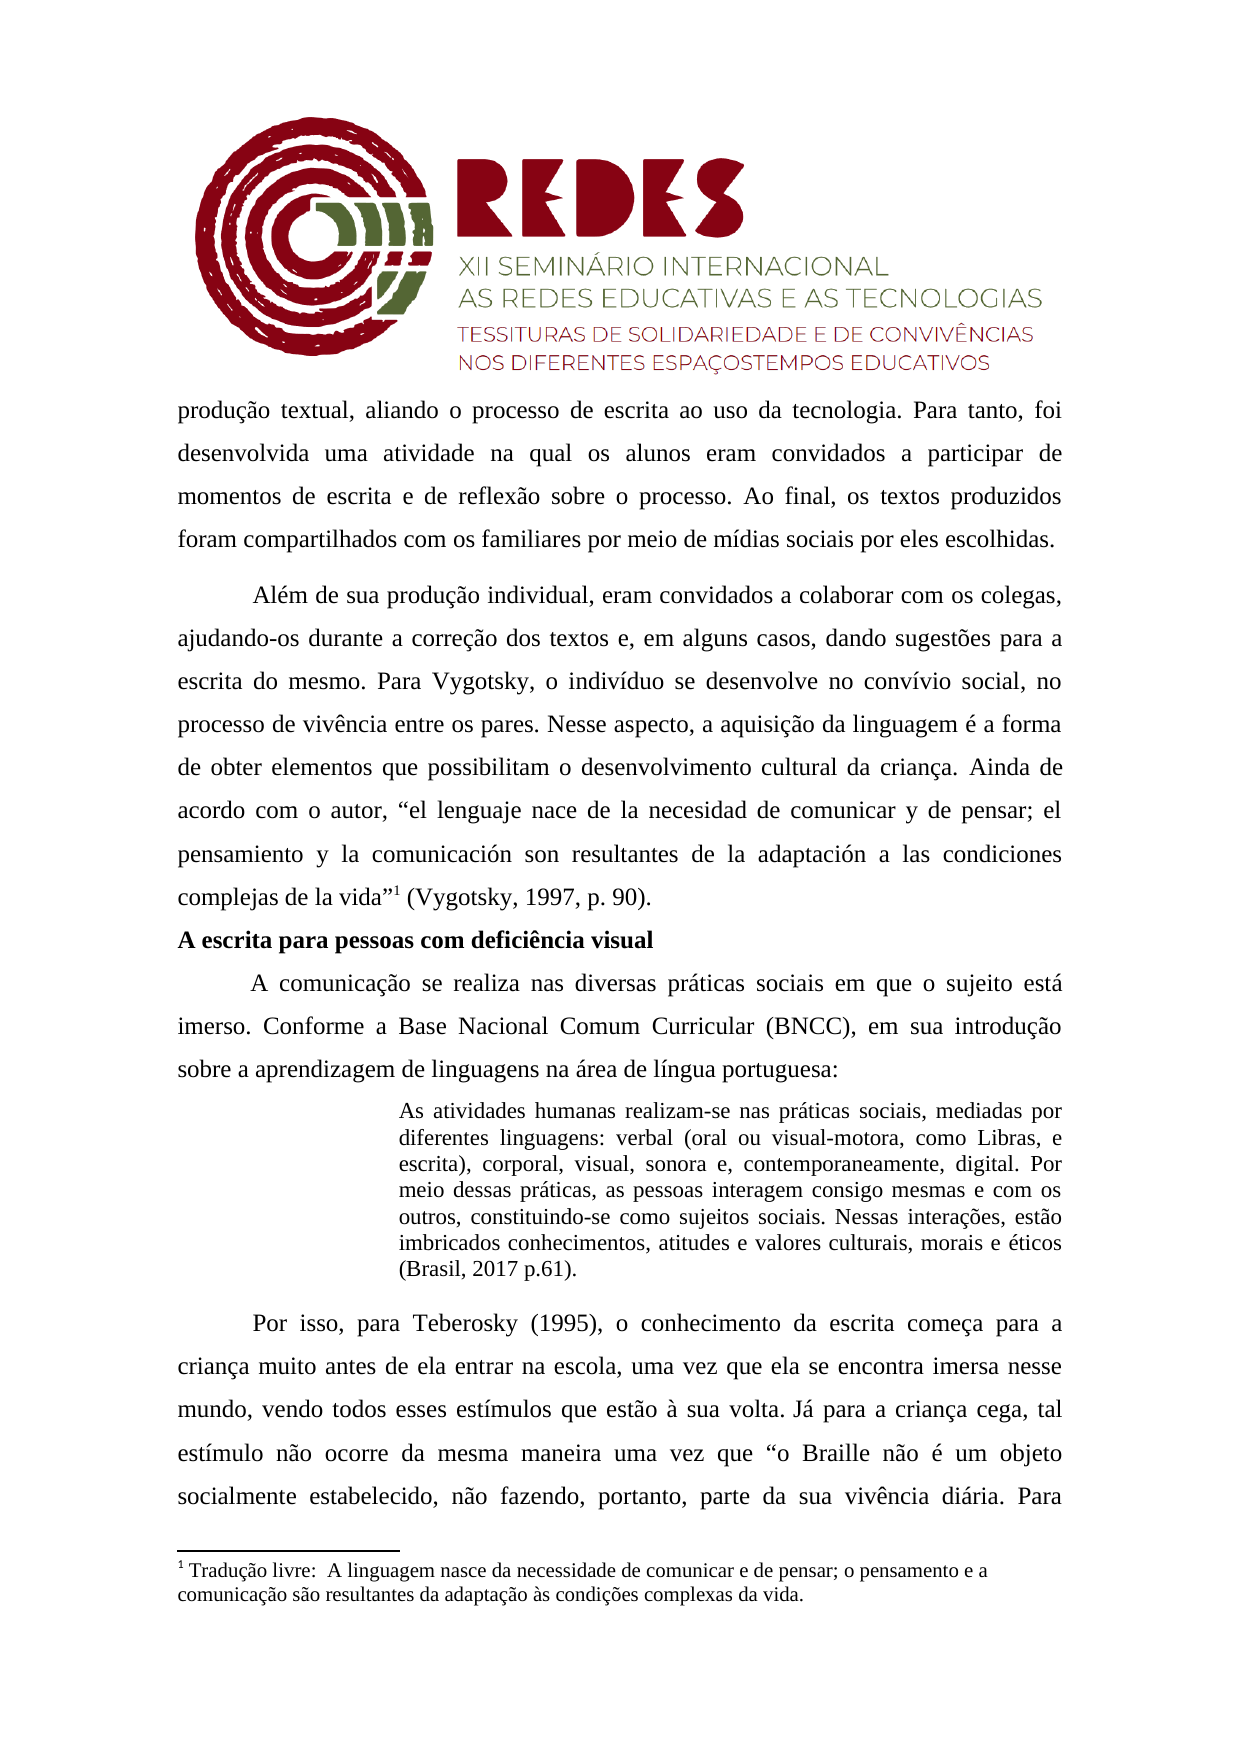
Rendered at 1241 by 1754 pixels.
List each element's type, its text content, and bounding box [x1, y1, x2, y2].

picture [177, 104, 1063, 395]
text As atividades humanas realizam-se nas práticas sociais, mediadas por diferentes linguagens: verbal (oral ou visual-motora, como Libras, e escrita), corporal, visual, sonora e, contemporaneamente, digital. Por meio dessas práticas, as pessoas interagem consigo mesmas e com os outros, constituindo-se como sujeitos sociais. Nessas interações, estão imbricados conhecimentos, atitudes e valores culturais, morais e éticos (Brasil, 2017 p.61). [398, 1097, 1063, 1282]
text Além de sua produção individual, eram convidados a colaborar com os colegas, ajudando-os durante a correção dos textos e, em alguns casos, dando sugestões para a escrita do mesmo. Para Vygotsky, o indivíduo se desenvolve no convívio social, no processo de vivência entre os pares. Nesse aspecto, a aquisição da linguagem é a forma de obter elementos que possibilitam o desenvolvimento cultural da criança. Ainda de acordo com o autor, “el lenguaje nace de la necesidad de comunicar y de pensar; el pensamiento y la comunicación son resultantes de la adaptación a las condiciones complejas de la vida” (Vygotsky, 1997, p. 90). [177, 580, 1063, 911]
text A comunicação se realiza nas diversas práticas sociais em que o sujeito está imerso. Conforme a Base Nacional Comum Curricular (BNCC), em sua introdução sobre a aprendizagem de linguagens na área de língua portuguesa: [177, 968, 1063, 1083]
text A escrita para pessoas com deficiência visual [177, 925, 1063, 954]
